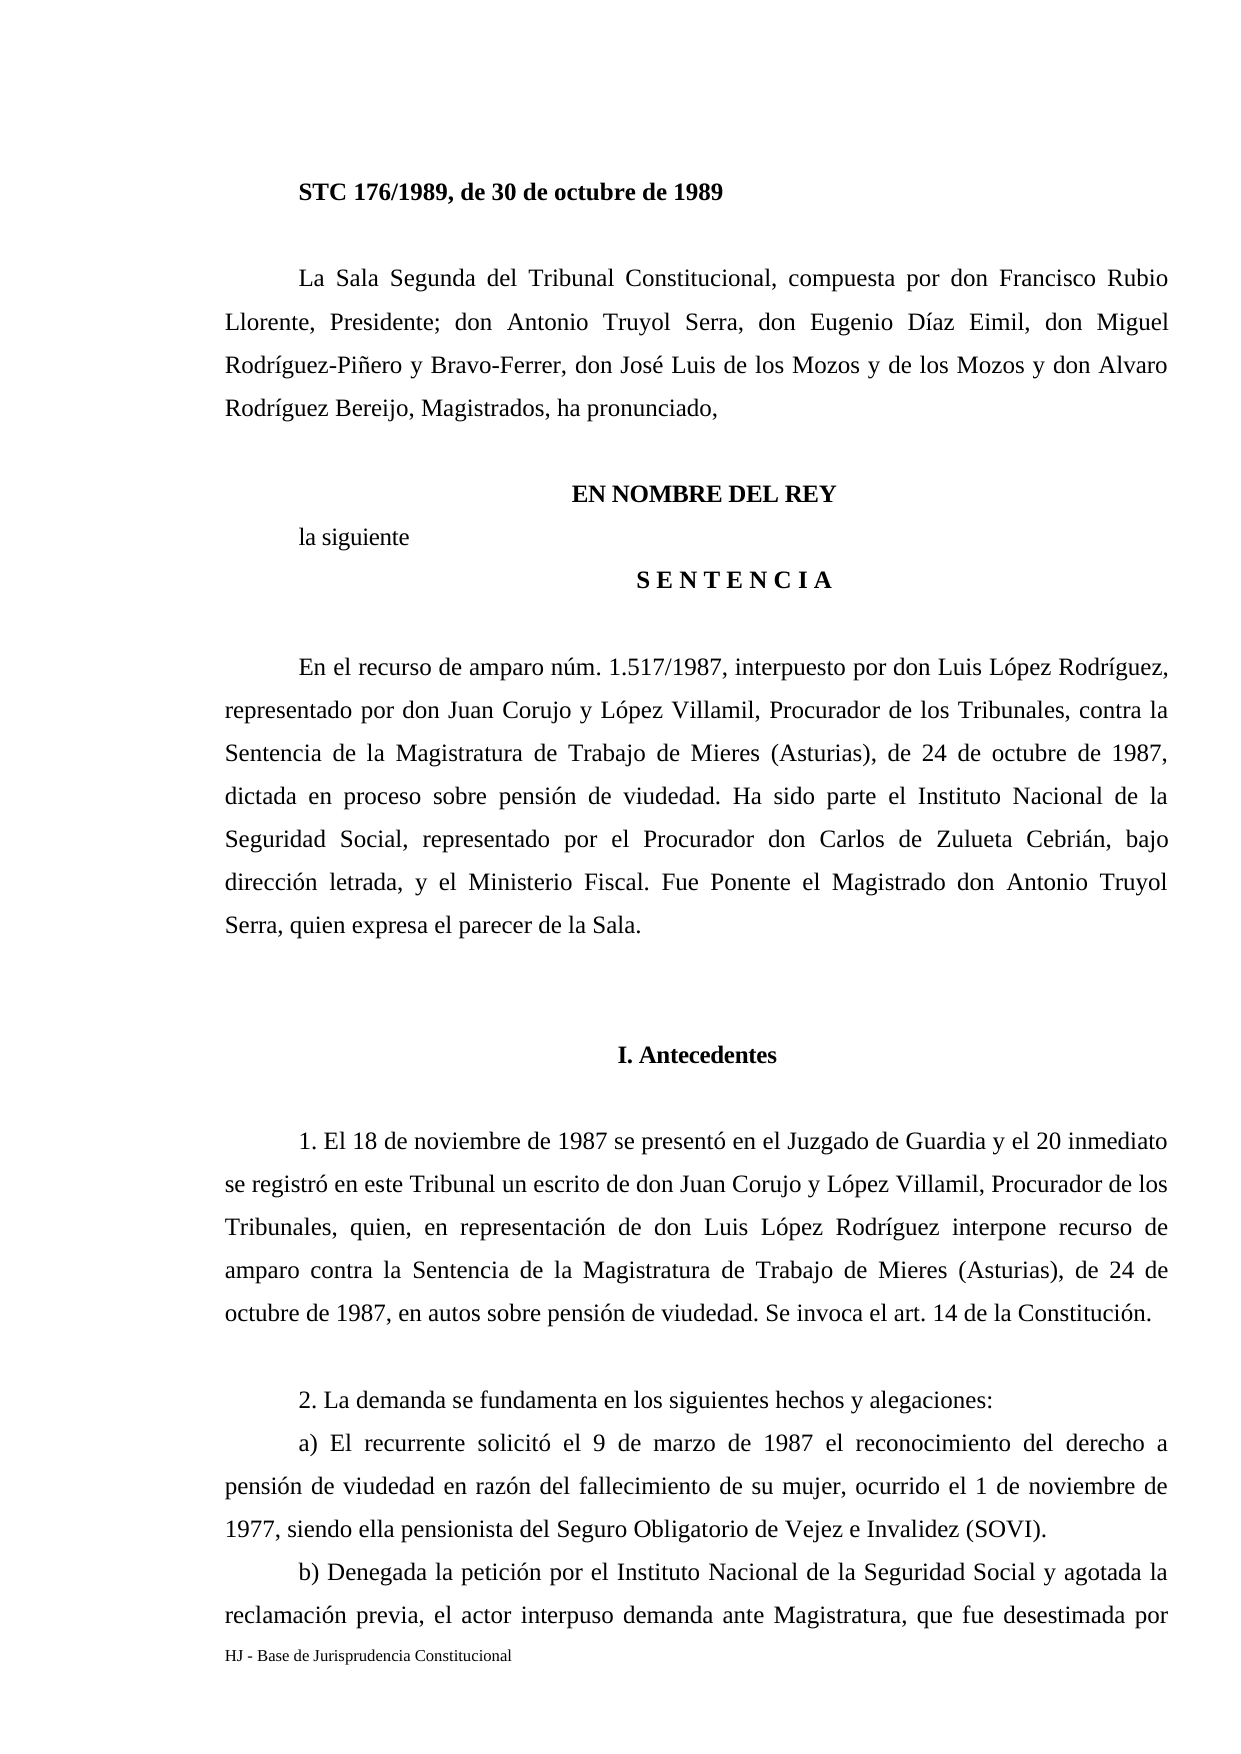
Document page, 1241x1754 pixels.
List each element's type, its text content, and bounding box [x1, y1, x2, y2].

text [224, 1557, 1169, 1629]
text la siguiente [224, 522, 1110, 551]
text En el recurso de amparo núm. 1.517/1987, interpuesto por don Luis López Rodríguez, representado por don Juan Corujo y López Villamil, Procurador de los Tribunales, contra la Sentencia de la Magistratura de Trabajo de Mieres (Asturias), de 24 de octubre de 1987, dictada en proceso sobre pensión de viudedad. Ha sido parte el Instituto Nacional de la Seguridad Social, representado por el Procurador don Carlos de Zulueta Cebrián, bajo dirección letrada, y el Ministerio Fiscal. Fue Ponente el Magistrado don Antonio Truyol Serra, quien expresa el parecer de la Sala. [224, 652, 1169, 939]
text EN NOMBRE DEL REY [224, 479, 1110, 508]
text I. Antecedentes [224, 1040, 1169, 1068]
text La Sala Segunda del Tribunal Constitucional, compuesta por don Francisco Rubio Llorente, Presidente; don Antonio Truyol Serra, don Eugenio Díaz Eimil, don Miguel Rodríguez-Piñero y Bravo-Ferrer, don José Luis de los Mozos y de los Mozos y don Alvaro Rodríguez Bereijo, Magistrados, ha pronunciado, [224, 263, 1169, 422]
text STC 176/1989, de 30 de octubre de 1989 [224, 177, 1169, 206]
text 2. La demanda se fundamenta en los siguientes hechos y alegaciones: [224, 1385, 1169, 1413]
text a) El recurrente solicitó el 9 de marzo de 1987 el reconocimiento del derecho a pensión de viudedad en razón del fallecimiento de su mujer, ocurrido el 1 de noviembre de 1977, siendo ella pensionista del Seguro Obligatorio de Vejez e Invalidez (SOVI). [224, 1428, 1169, 1543]
text 1. El 18 de noviembre de 1987 se presentó en el Juzgado de Guardia y el 20 inmediato se registró en este Tribunal un escrito de don Juan Corujo y López Villamil, Procurador de los Tribunales, quien, en representación de don Luis López Rodríguez interpone recurso de amparo contra la Sentencia de la Magistratura de Trabajo de Mieres (Asturias), de 24 de octubre de 1987, en autos sobre pensión de viudedad. Se invoca el art. 14 de la Constitución. [224, 1126, 1169, 1327]
text S E N T E N C I A [224, 565, 1169, 594]
